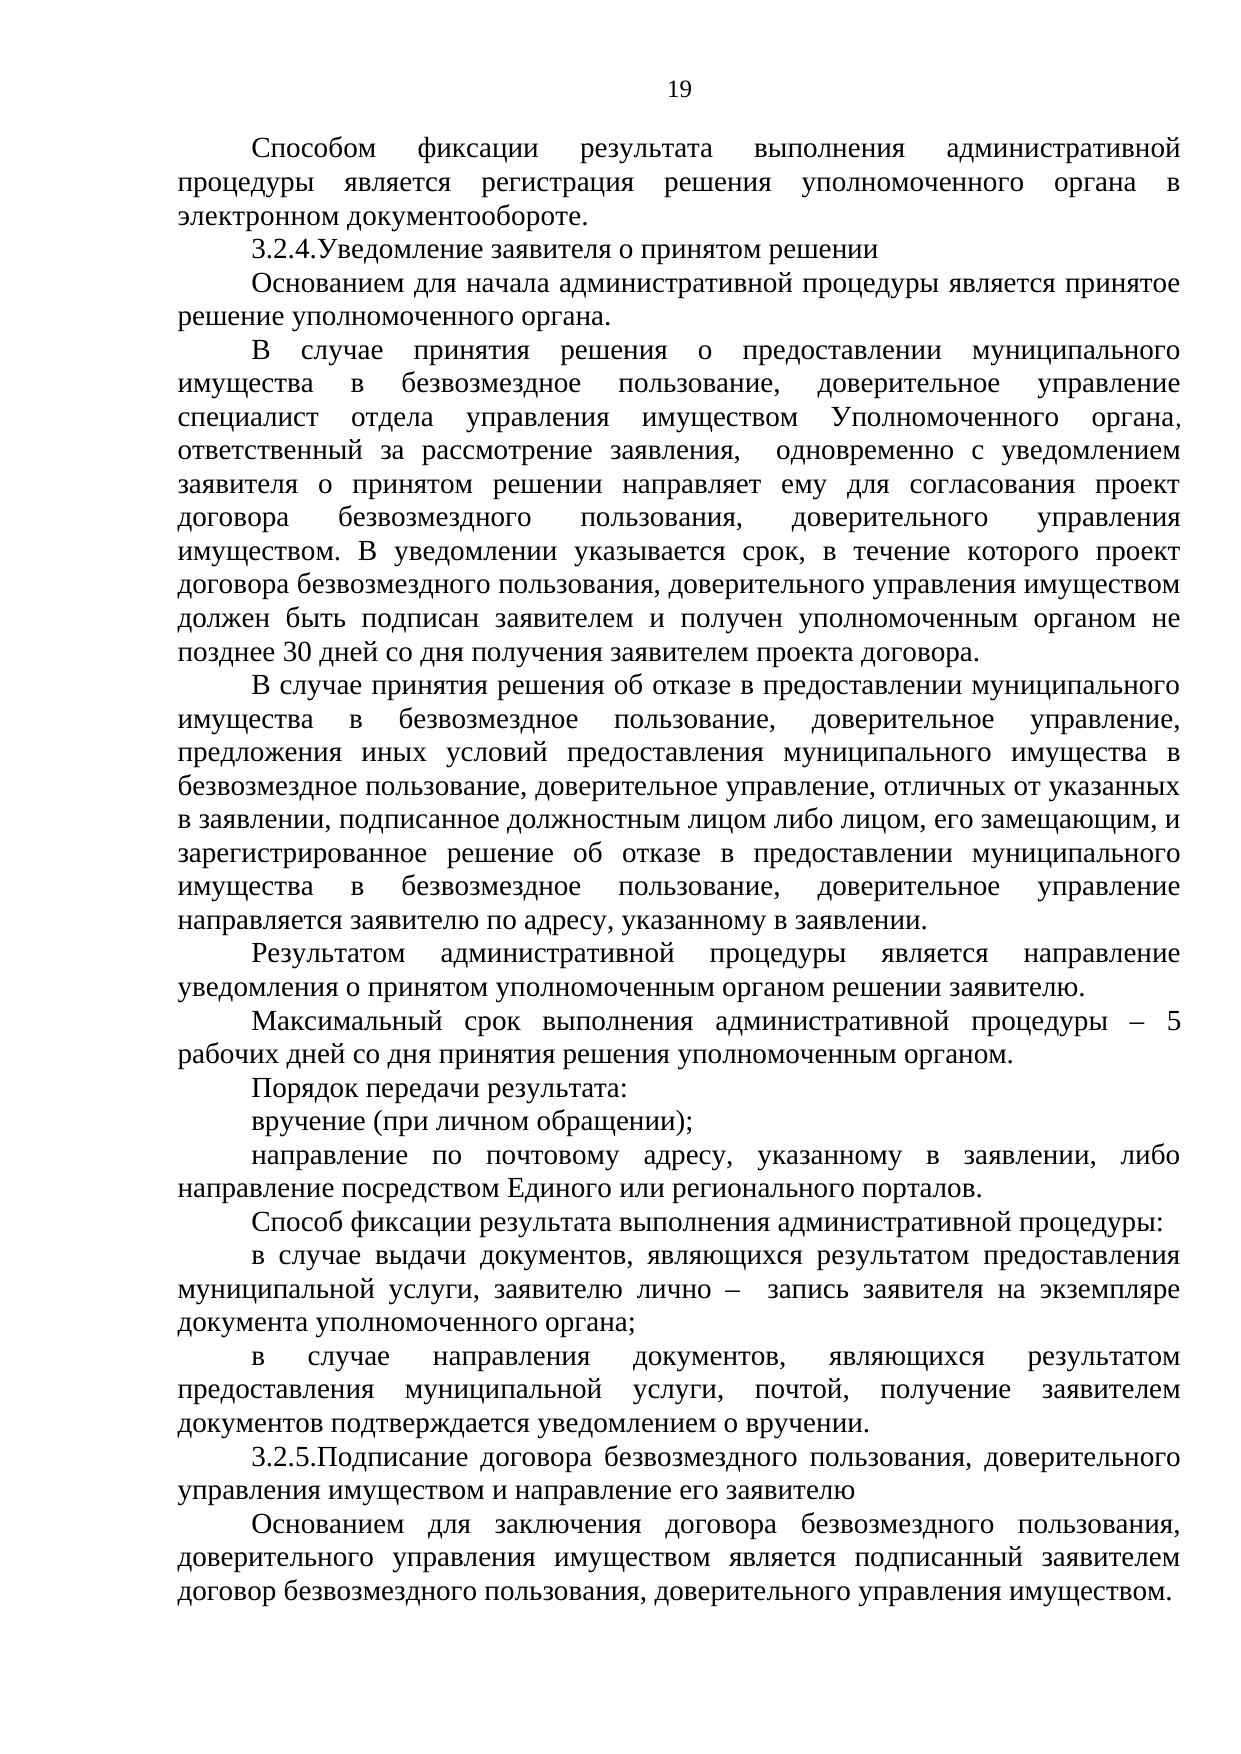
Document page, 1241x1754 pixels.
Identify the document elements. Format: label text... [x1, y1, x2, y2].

text Результатом административной процедуры является направление уведомления о принятом уполномоченным органом решении заявителю. [177, 936, 1181, 1003]
text Основанием для заключения договора безвозмездного пользования, доверительного управления имуществом является подписанный заявителем договор безвозмездного пользования, доверительного управления имуществом. [177, 1506, 1181, 1606]
text В случае принятия решения о предоставлении муниципального имущества в безвозмездное пользование, доверительное управление специалист отдела управления имуществом Уполномоченного органа, ответственный за рассмотрение заявления, одновременно с уведомлением заявителя о принятом решении направляет ему для согласования проект договора безвозмездного пользования, доверительного управления имуществом. В уведомлении указывается срок, в течение которого проект договора безвозмездного пользования, доверительного управления имуществом должен быть подписан заявителем и получен уполномоченным органом не позднее 30 дней со дня получения заявителем проекта договора. [177, 332, 1181, 667]
text Основанием для начала административной процедуры является принятое решение уполномоченного органа. [177, 265, 1181, 332]
text В случае принятия решения об отказе в предоставлении муниципального имущества в безвозмездное пользование, доверительное управление, предложения иных условий предоставления муниципального имущества в безвозмездное пользование, доверительное управление, отличных от указанных в заявлении, подписанное должностным лицом либо лицом, его замещающим, и зарегистрированное решение об отказе в предоставлении муниципального имущества в безвозмездное пользование, доверительное управление направляется заявителю по адресу, указанному в заявлении. [177, 667, 1181, 936]
text в случае направления документов, являющихся результатом предоставления муниципальной услуги, почтой, получение заявителем документов подтверждается уведомлением о вручении. [177, 1338, 1181, 1439]
text Способ фиксации результата выполнения административной процедуры: [177, 1204, 1181, 1237]
text Способом фиксации результата выполнения административной процедуры является регистрация решения уполномоченного органа в электронном документообороте. [177, 131, 1181, 231]
text 3.2.5.Подписание договора безвозмездного пользования, доверительного управления имуществом и направление его заявителю [177, 1439, 1181, 1506]
text направление по почтовому адресу, указанному в заявлении, либо направление посредством Единого или регионального порталов. [177, 1137, 1181, 1204]
text 3.2.4.Уведомление заявителя о принятом решении [177, 231, 1181, 265]
text в случае выдачи документов, являющихся результатом предоставления муниципальной услуги, заявителю лично – запись заявителя на экземпляре документа уполномоченного органа; [177, 1237, 1181, 1338]
text Максимальный срок выполнения административной процедуры – 5 рабочих дней со дня принятия решения уполномоченным органом. [177, 1003, 1181, 1070]
text Порядок передачи результата: [177, 1070, 1181, 1103]
text вручение (при личном обращении); [177, 1103, 1181, 1137]
